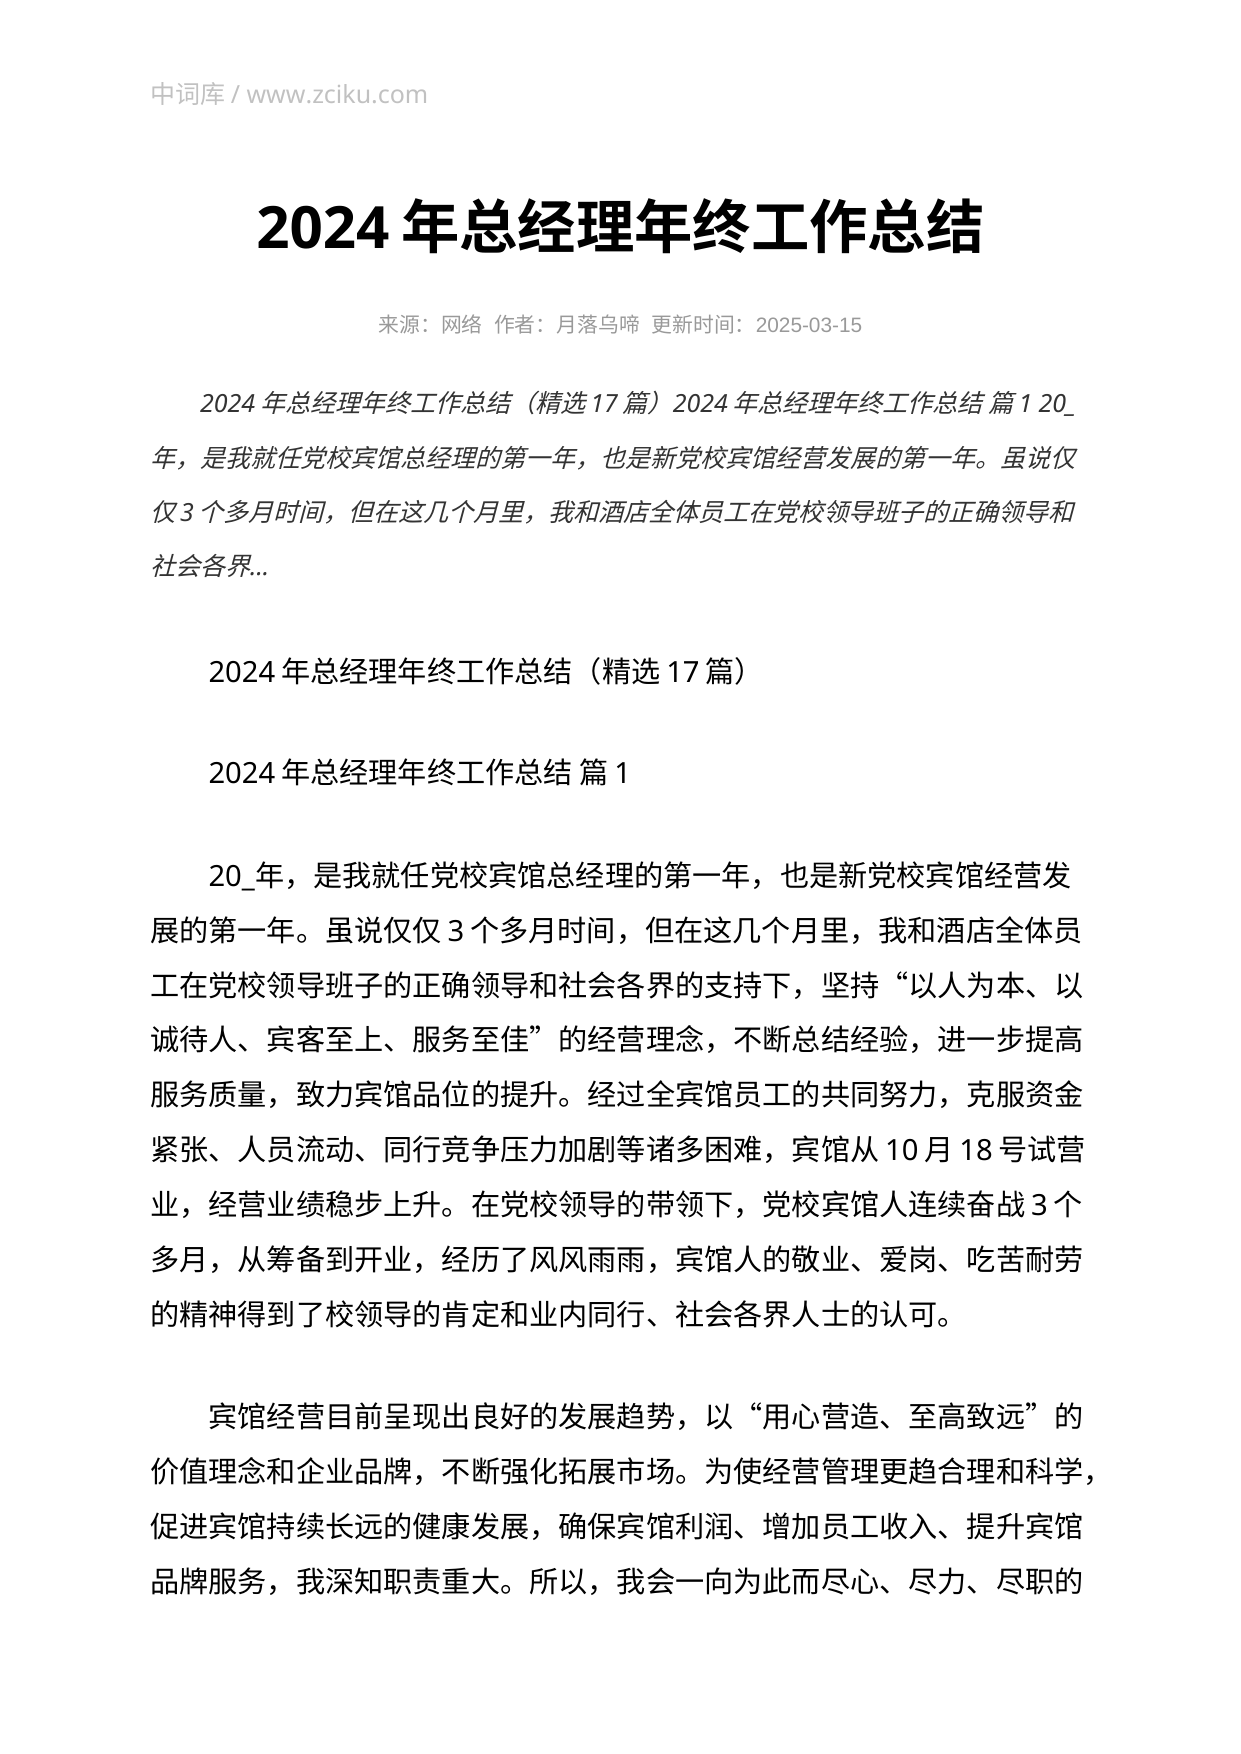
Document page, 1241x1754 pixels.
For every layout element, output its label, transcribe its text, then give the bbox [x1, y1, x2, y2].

text 2024年总经理年终工作总结 篇1 [150, 750, 1090, 792]
text 20_年，是我就任党校宾馆总经理的第一年，也是新党校宾馆经营发展的第一年。虽说仅仅3个多月时间，但在这几个月里，我和酒店全体员工在党校领导班子的正确领导和社会各界的支持下，坚持“以人为本、以诚待人、宾客至上、服务至佳”的经营理念，不断总结经验，进一步提高服务质量，致力宾馆品位的提升。经过全宾馆员工的共同努力，克服资金紧张、人员流动、同行竞争压力加剧等诸多困难，宾馆从10月18号试营业，经营业绩稳步上升。在党校领导的带领下，党校宾馆人连续奋战3个多月，从筹备到开业，经历了风风雨雨，宾馆人的敬业、爱岗、吃苦耐劳的精神得到了校领导的肯定和业内同行、社会各界人士的认可。 [150, 852, 1090, 1334]
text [150, 1393, 1090, 1600]
text 2024年总经理年终工作总结（精选17篇）2024年总经理年终工作总结 篇1 20_年，是我就任党校宾馆总经理的第一年，也是新党校宾馆经营发展的第一年。虽说仅仅3个多月时间，但在这几个月里，我和酒店全体员工在党校领导班子的正确领导和社会各界... [150, 384, 1090, 583]
text 2024年总经理年终工作总结（精选17篇） [150, 648, 1090, 691]
text 来源：网络 作者：月落乌啼 更新时间：2025-03-15 [150, 313, 1090, 337]
subtitle 2024年总经理年终工作总结 [150, 181, 1090, 266]
